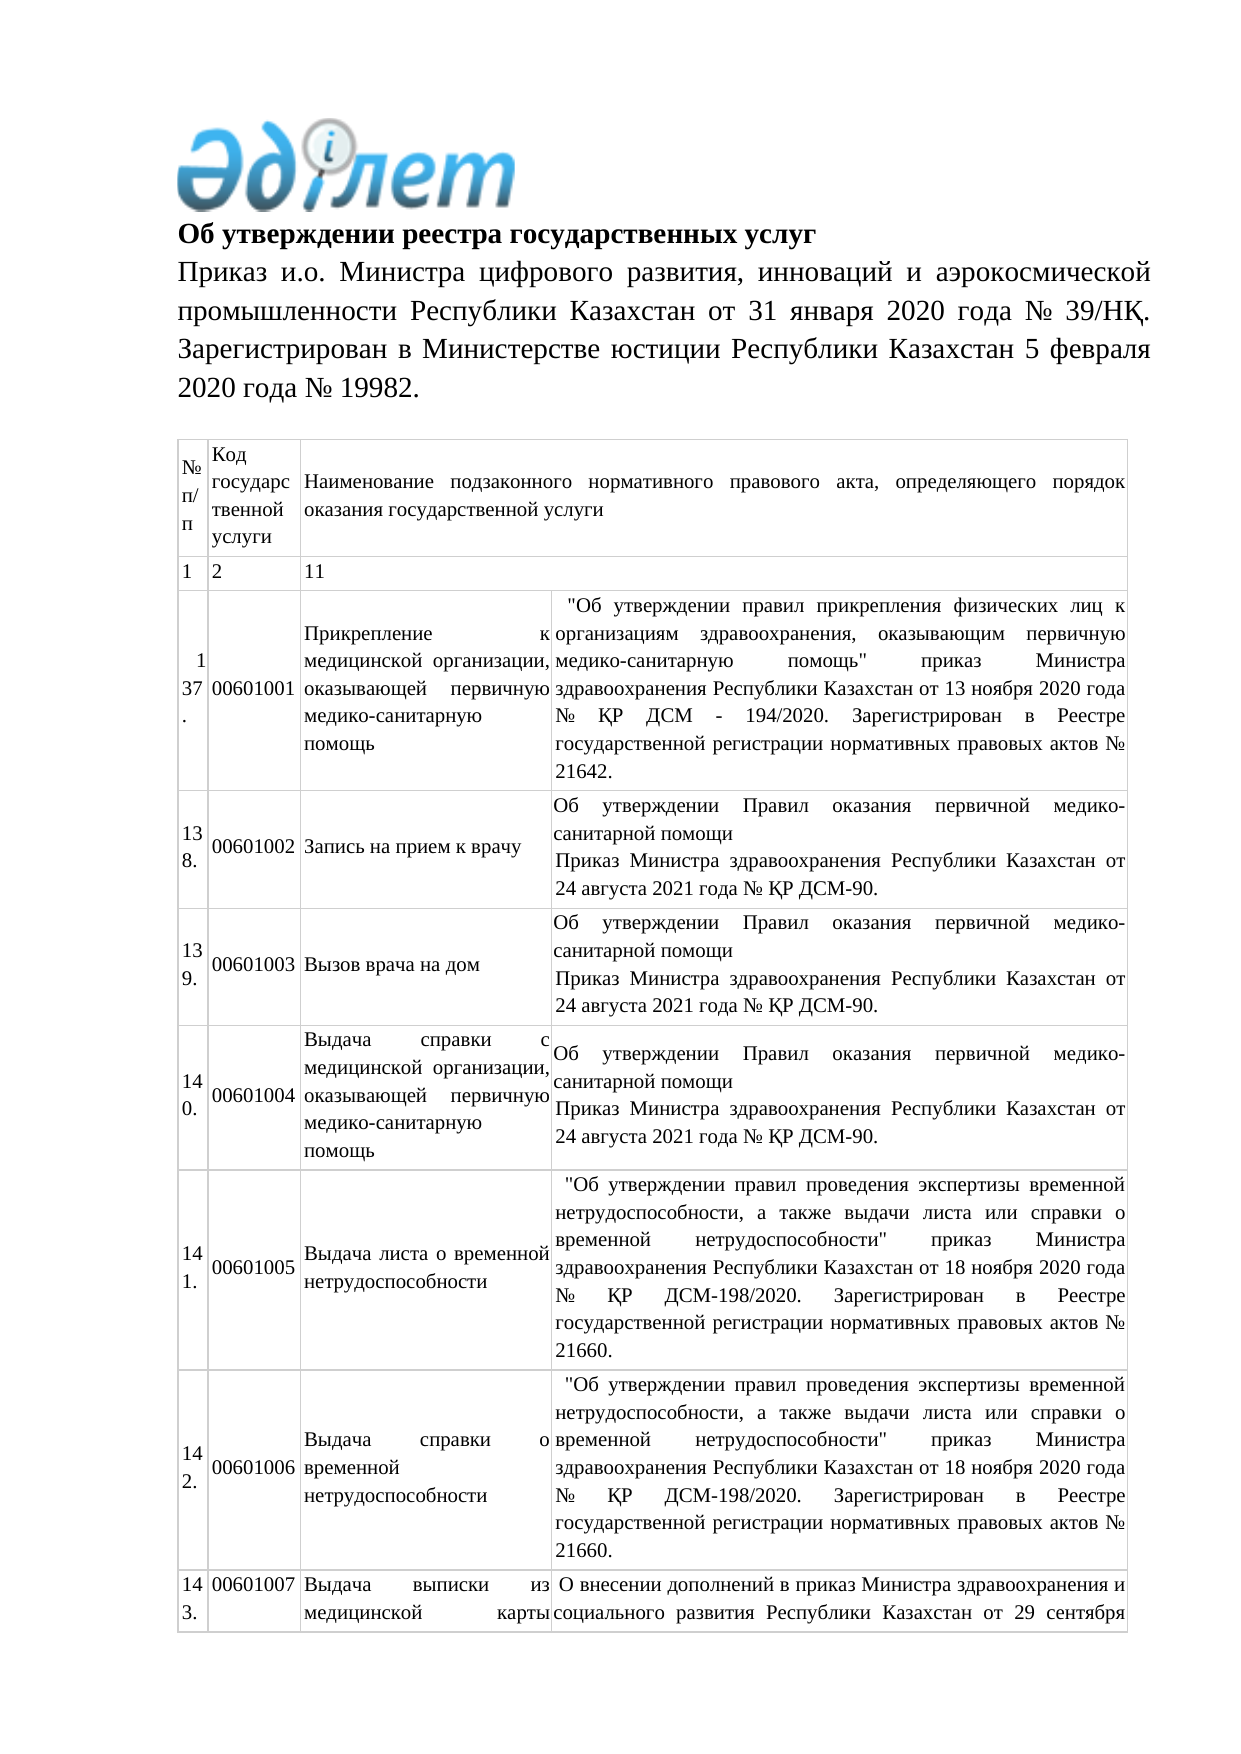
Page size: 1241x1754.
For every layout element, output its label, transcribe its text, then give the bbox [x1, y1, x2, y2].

table_cell 00601007 [209, 1571, 300, 1631]
table_cell 142. [179, 1371, 207, 1569]
table_cell 138. [179, 791, 207, 907]
table_cell 1 [179, 557, 207, 590]
table_cell 00601004 [209, 1026, 300, 1169]
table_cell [552, 1571, 1127, 1631]
table_cell Вызов врача на дом [301, 909, 551, 1024]
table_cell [301, 1571, 551, 1631]
table_cell 00601005 [209, 1171, 300, 1369]
table_cell 143. [179, 1571, 207, 1631]
table_cell 11 [301, 557, 1127, 590]
table_cell 00601003 [209, 909, 300, 1024]
table_cell 139. [179, 909, 207, 1024]
table_cell Об утверждении Правил оказания первичной медико-санитарной помощи Приказ Министра здравоохранения Республики Казахстан от 24 августа 2021 года № ҚР ДСМ-90. [552, 791, 1127, 907]
table_cell "Об утверждении правил проведения экспертизы временной нетрудоспособности, а также выдачи листа или справки о временной нетрудоспособности" приказ Министра здравоохранения Республики Казахстан от 18 ноября 2020 года № ҚР ДСМ-198/2020. Зарегистрирован в Реестре государственной регистрации нормативных правовых актов № 21660. [552, 1371, 1127, 1569]
text Приказ и.о. Министра цифрового развития, инноваций и аэрокосмической промышленности Республики Казахстан от 31 января 2020 года № 39/НҚ. Зарегистрирован в Министерстве юстиции Республики Казахстан 5 февраля 2020 года № 19982. [177, 254, 1152, 403]
table_cell 00601001 [209, 591, 300, 790]
table_cell Запись на прием к врачу [301, 791, 551, 907]
table_cell Об утверждении Правил оказания первичной медико-санитарной помощи Приказ Министра здравоохранения Республики Казахстан от 24 августа 2021 года № ҚР ДСМ-90. [552, 1026, 1127, 1169]
table_cell 00601002 [209, 791, 300, 907]
table_cell Об утверждении Правил оказания первичной медико-санитарной помощи Приказ Министра здравоохранения Республики Казахстан от 24 августа 2021 года № ҚР ДСМ-90. [552, 909, 1127, 1024]
picture [177, 118, 515, 212]
table_cell 140. [179, 1026, 207, 1169]
table_header Код государственной услуги [209, 440, 300, 556]
table_header № п/п [179, 440, 207, 556]
text Об утверждении реестра государственных услуг [177, 216, 1152, 249]
table_cell "Об утверждении правил проведения экспертизы временной нетрудоспособности, а также выдачи листа или справки о временной нетрудоспособности" приказ Министра здравоохранения Республики Казахстан от 18 ноября 2020 года № ҚР ДСМ-198/2020. Зарегистрирован в Реестре государственной регистрации нормативных правовых актов № 21660. [552, 1171, 1127, 1369]
table_cell Прикрепление к медицинской организации, оказывающей первичную медико-санитарную помощь [301, 591, 551, 790]
table_cell 00601006 [209, 1371, 300, 1569]
table_cell Выдача листа о временной нетрудоспособности [301, 1171, 551, 1369]
table_header Наименование подзаконного нормативного правового акта, определяющего порядок оказания государственной услуги [301, 440, 1127, 556]
table_cell 137. [179, 591, 207, 790]
table_cell "Об утверждении правил прикрепления физических лиц к организациям здравоохранения, оказывающим первичную медико-санитарную помощь" приказ Министра здравоохранения Республики Казахстан от 13 ноября 2020 года № ҚР ДСМ - 194/2020. Зарегистрирован в Реестре государственной регистрации нормативных правовых актов № 21642. [552, 591, 1127, 790]
table_cell 2 [209, 557, 300, 590]
table_cell Выдача справки о временной нетрудоспособности [301, 1371, 551, 1569]
table_cell Выдача справки с медицинской организации, оказывающей первичную медико-санитарную помощь [301, 1026, 551, 1169]
table_cell 141. [179, 1171, 207, 1369]
